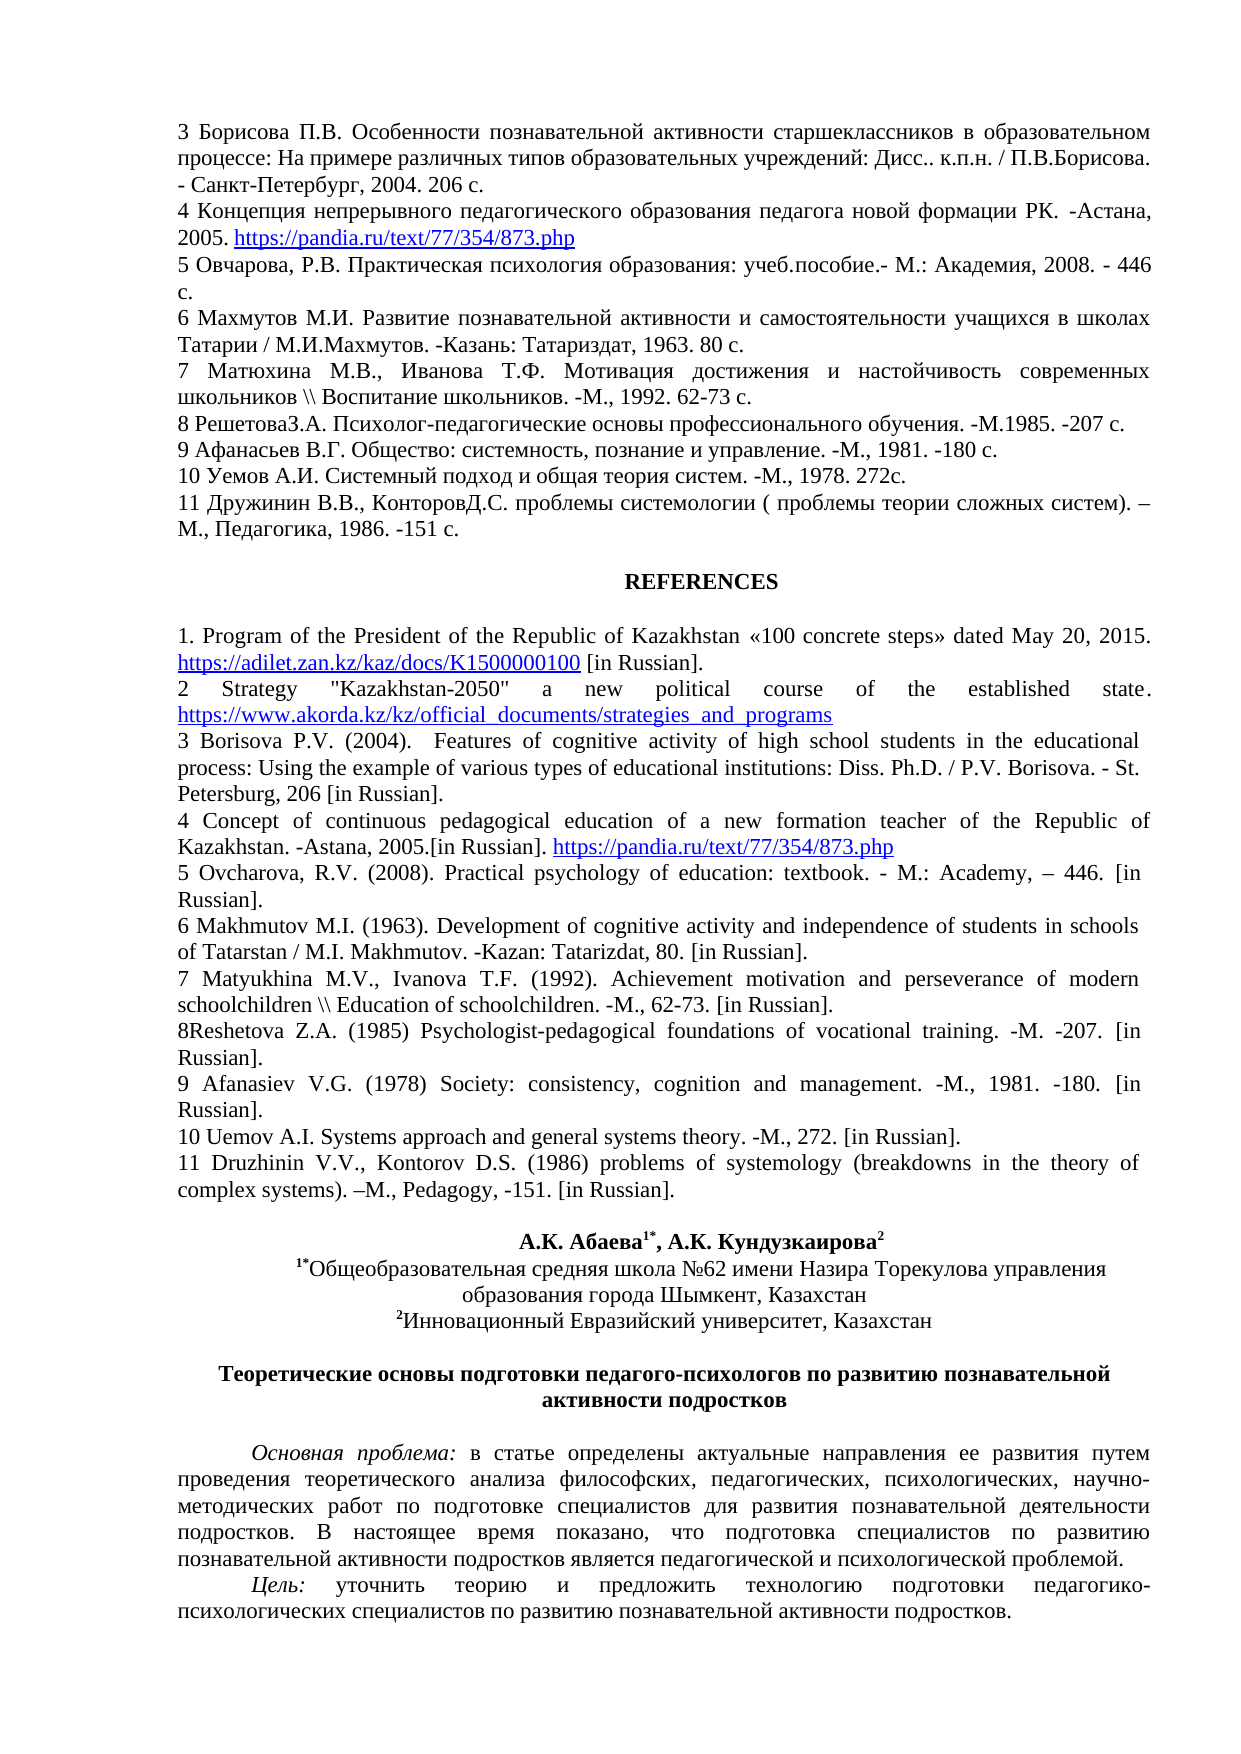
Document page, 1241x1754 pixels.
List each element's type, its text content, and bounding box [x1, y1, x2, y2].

text 9 Afanasiev V.G. (1978) Society: consistency, cognition and management. -M., 1981. -180. [in Russian]. [177, 1070, 1141, 1123]
text 2 Strategy "Kazakhstan-2050" a new political course of the established state. https://www.akorda.kz/kz/official_documents/strategies_and_programs [177, 675, 1152, 728]
text 8Reshetova Z.A. (1985) Psychologist-pedagogical foundations of vocational training. -M. -207. [in Russian]. [177, 1017, 1141, 1070]
text 1. Program of the President of the Republic of Kazakhstan «100 concrete steps» dated May 20, 2015. https://adilet.zan.kz/kaz/docs/K1500000100 [in Russian]. [177, 622, 1152, 675]
text Цель: уточнить теорию и предложить технологию подготовки педагогико-психологических специалистов по развитию познавательной активности подростков. [177, 1571, 1152, 1624]
text 3 Borisova P.V. (2004). Features of cognitive activity of high school students in the educational process: Using the example of various types of educational institutions: Diss. Ph.D. / P.V. Borisova. - St. Petersburg, 206 [in Russian]. [177, 728, 1141, 807]
text Теоретические основы подготовки педагого-психологов по развитию познавательной активности подростков [177, 1360, 1152, 1413]
text 11 Druzhinin V.V., Kontorov D.S. (1986) problems of systemology (breakdowns in the theory of complex systems). –M., Pedagogy, -151. [in Russian]. [177, 1149, 1141, 1202]
text 5 Ovcharova, R.V. (2008). Practical psychology of education: textbook. - M.: Academy, – 446. [in Russian]. [177, 859, 1141, 912]
text 4 Концепция непрерывного педагогического образования педагога новой формации РК. -Астана, 2005. https://pandia.ru/text/77/354/873.php [177, 223, 1152, 252]
text 4 Concept of continuous pedagogical education of a new formation teacher of the Republic of Kazakhstan. -Astana, 2005.[in Russian]. https://pandia.ru/text/77/354/873.php [177, 807, 1152, 859]
text REFERENCES [177, 568, 1152, 622]
text 7 Matyukhina M.V., Ivanova T.F. (1992). Achievement motivation and perseverance of modern schoolchildren \\ Education of schoolchildren. -M., 62-73. [in Russian]. [177, 965, 1141, 1017]
text 10 Uemov A.I. Systems approach and general systems theory. -M., 272. [in Russian]. [177, 1123, 1141, 1149]
text 2Инновационный Евразийский университет, Казахстан [177, 1307, 1152, 1334]
text 11 Дружинин В.В., КонторовД.С. проблемы системологии ( проблемы теории сложных систем). –М., Педагогика, 1986. -151 с. [177, 489, 1152, 541]
text 10 Уемов А.И. Системный подход и общая теория систем. -М., 1978. 272с. [177, 462, 1152, 489]
text Основная проблема: в статье определены актуальные направления ее развития путем проведения теоретического анализа философских, педагогических, психологических, научно-методических работ по подготовке специалистов для развития познавательной деятельности подростков. В настоящее время показано, что подготовка специалистов по развитию познавательной активности подростков является педагогической и психологической проблемой. [177, 1439, 1152, 1571]
text 6 Махмутов М.И. Развитие познавательной активности и самостоятельности учащихся в школах Татарии / М.И.Махмутов. -Казань: Татариздат, 1963. 80 с. [177, 304, 1152, 357]
text 5 Овчарова, Р.В. Практическая психология образования: учеб.пособие.- М.: Академия, 2008. - 446 с. [177, 252, 1152, 304]
text 3 Борисова П.В. Особенности познавательной активности старшеклассников в образовательном процессе: На примере различных типов образовательных учреждений: Дисс.. к.п.н. / П.В.Борисова. - Санкт-Петербург, 2004. 206 с. [177, 118, 1152, 197]
text 7 Матюхина М.В., Иванова Т.Ф. Мотивация достижения и настойчивость современных школьников \\ Воспитание школьников. -М., 1992. 62-73 с. [177, 357, 1152, 410]
text 6 Makhmutov M.I. (1963). Development of cognitive activity and independence of students in schools of Tatarstan / M.I. Makhmutov. -Kazan: Tatarizdat, 80. [in Russian]. [177, 912, 1141, 965]
text А.К. Абаева1*, А.К. Кундузкаирова2 [177, 1228, 1152, 1255]
text 9 Афанасьев В.Г. Общество: системность, познание и управление. -М., 1981. -180 с. [177, 436, 1152, 462]
text 8 РешетоваЗ.А. Психолог-педагогические основы профессионального обучения. -М.1985. -207 с. [177, 410, 1152, 436]
text 1*Общеобразовательная средняя школа №62 имени Назира Торекулова управления образования города Шымкент, Казахстан [177, 1255, 1152, 1307]
